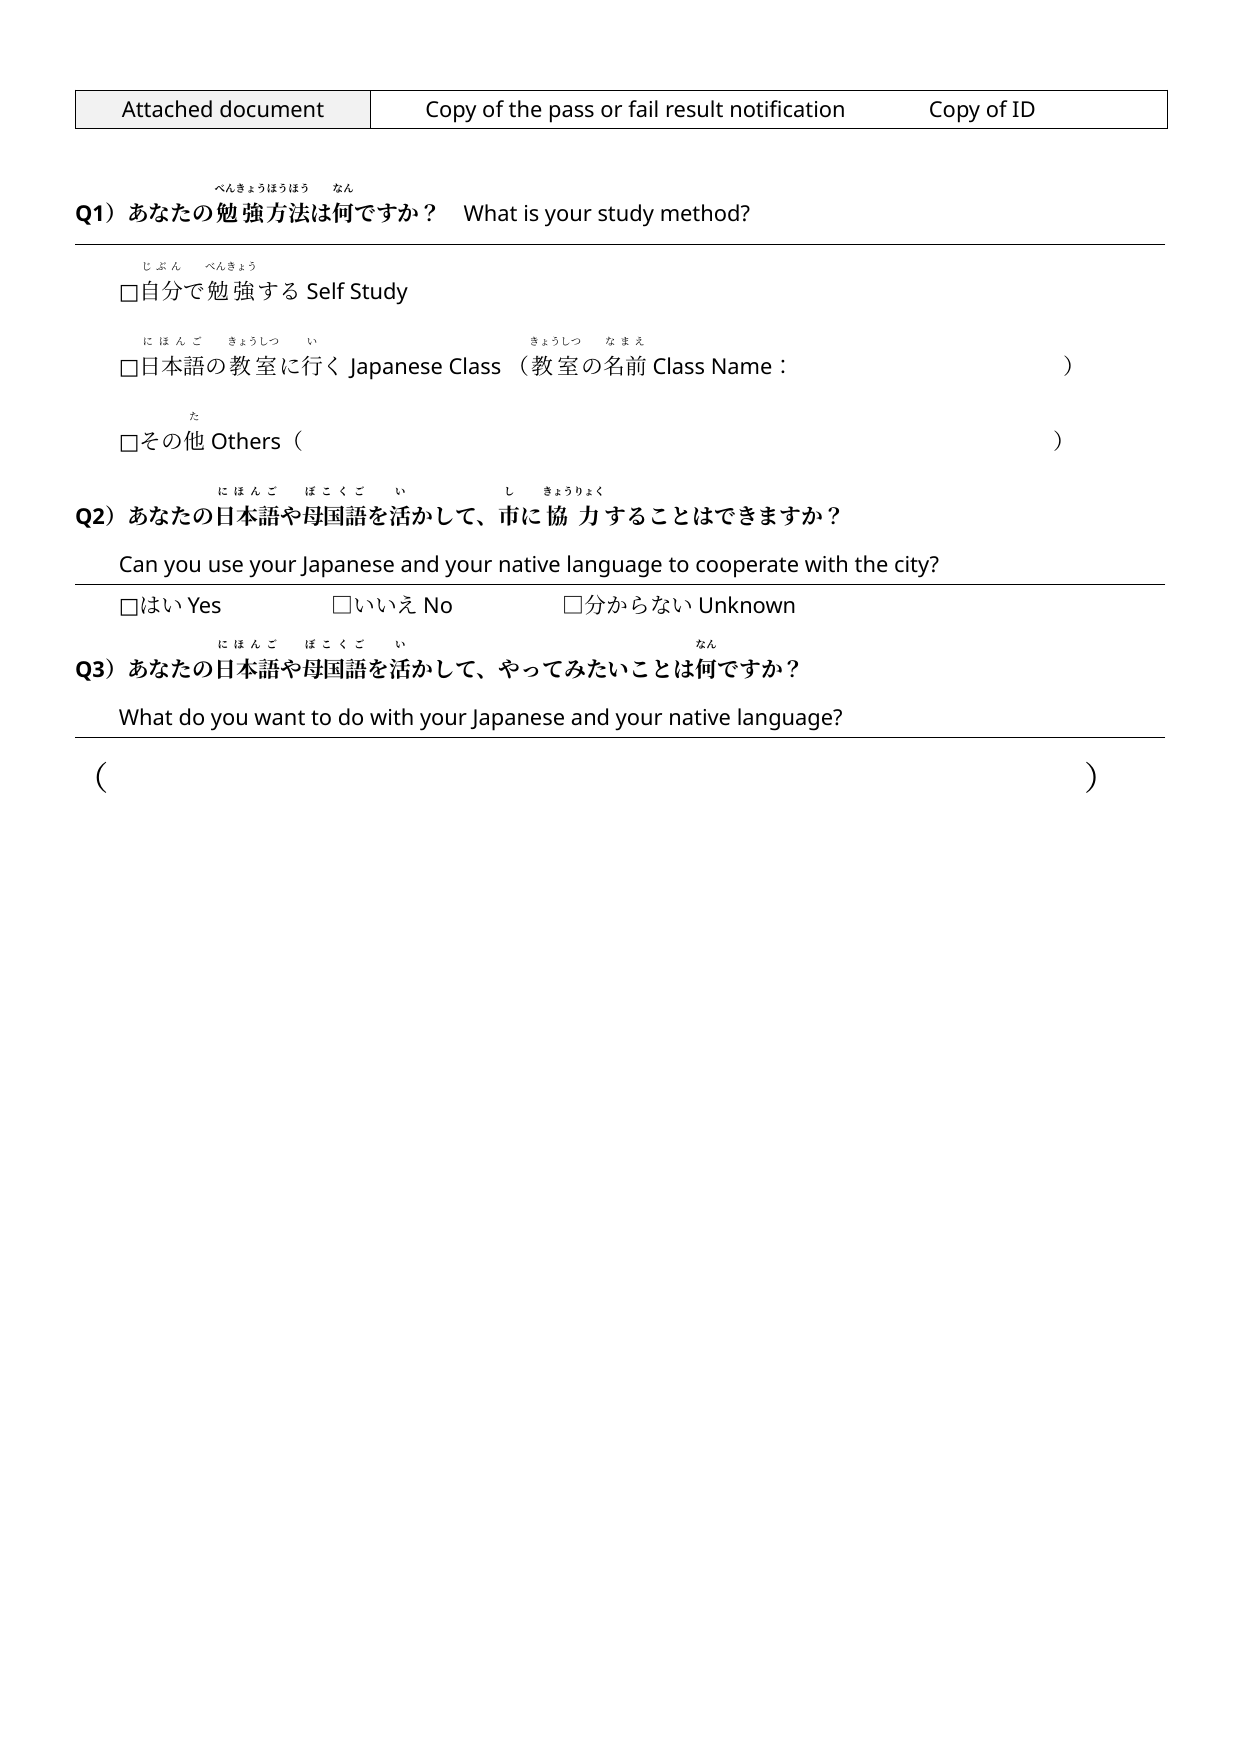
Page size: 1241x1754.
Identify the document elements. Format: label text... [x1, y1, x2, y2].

text □はいYes □いいえNo □分からないUnknown [97, 585, 1165, 623]
text What do you want to do with your Japanese and your native language? [75, 698, 1165, 737]
text Q3）あなたのやをかして、やってみたいことはですか？ [75, 623, 1165, 698]
text Q1）あなたのはですか？ What is your study method? [75, 167, 1165, 244]
text Q2）あなたのやをかして、にすることはできますか？ [75, 470, 1165, 545]
text （ ） [75, 738, 1165, 813]
text Can you use your Japanese and your native language to cooperate with the city? [75, 545, 1165, 584]
table_cell Attached document [76, 91, 370, 128]
text □でする Self Study [97, 245, 1165, 320]
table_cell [371, 91, 1167, 128]
text □のにく Japanese Class （の Class Name： ） [97, 320, 1165, 395]
text □その Others（ ） [97, 395, 1165, 470]
